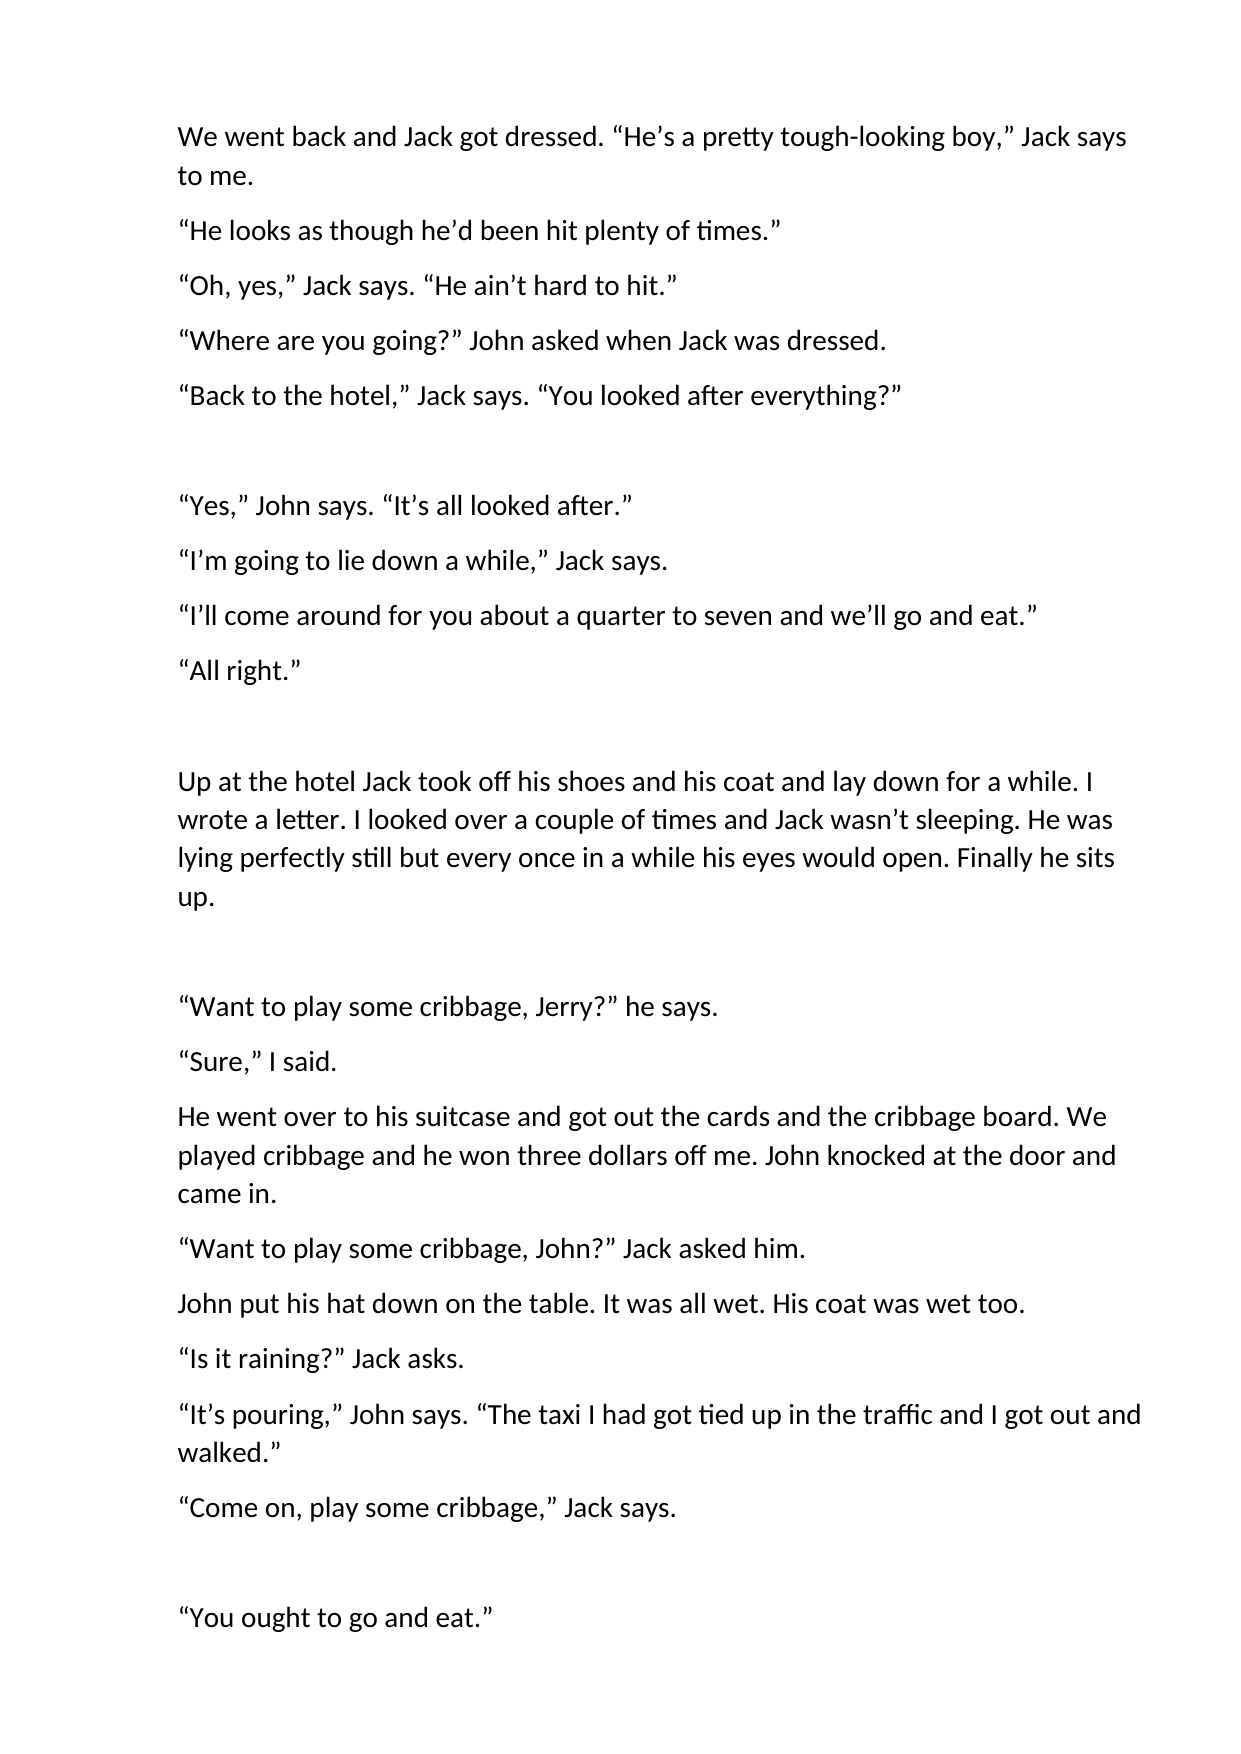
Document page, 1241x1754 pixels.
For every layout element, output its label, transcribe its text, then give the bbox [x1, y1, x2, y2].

text Up at the hotel Jack took off his shoes and his coat and lay down for a while. I wrote a letter. I looked over a couple of times and Jack wasn’t sleeping. He was lying perfectly still but every once in a while his eyes would open. Finally he sits up. [177, 763, 1152, 914]
text “Want to play some cribbage, John?” Jack asked him. [177, 1230, 1152, 1266]
text He went over to his suitcase and got out the cards and the cribbage board. We played cribbage and he won three dollars off me. John knocked at the door and came in. [177, 1098, 1152, 1211]
text “Oh, yes,” Jack says. “He ain’t hard to hit.” [177, 267, 1152, 302]
text “I’ll come around for you about a quarter to seven and we’ll go and eat.” [177, 597, 1152, 633]
text John put his hat down on the table. It was all wet. His coat was wet too. [177, 1286, 1152, 1321]
text “Is it raining?” Jack asks. [177, 1341, 1152, 1376]
text “Yes,” John says. “It’s all looked after.” [177, 487, 1152, 523]
text “Where are you going?” John asked when Jack was dressed. [177, 322, 1152, 357]
text “Come on, play some cribbage,” Jack says. [177, 1489, 1152, 1525]
text “Want to play some cribbage, Jerry?” he says. [177, 988, 1152, 1024]
text “It’s pouring,” John says. “The taxi I had got tied up in the traffic and I got out and walked.” [177, 1396, 1152, 1470]
text “He looks as though he’d been hit plenty of times.” [177, 212, 1152, 247]
text “Back to the hotel,” Jack says. “You looked after everything?” [177, 377, 1152, 413]
text “I’m going to lie down a while,” Jack says. [177, 542, 1152, 578]
text “Sure,” I said. [177, 1043, 1152, 1079]
text “You ought to go and eat.” [177, 1599, 1152, 1635]
text We went back and Jack got dressed. “He’s a pretty tough-looking boy,” Jack says to me. [177, 118, 1152, 192]
text “All right.” [177, 652, 1152, 688]
